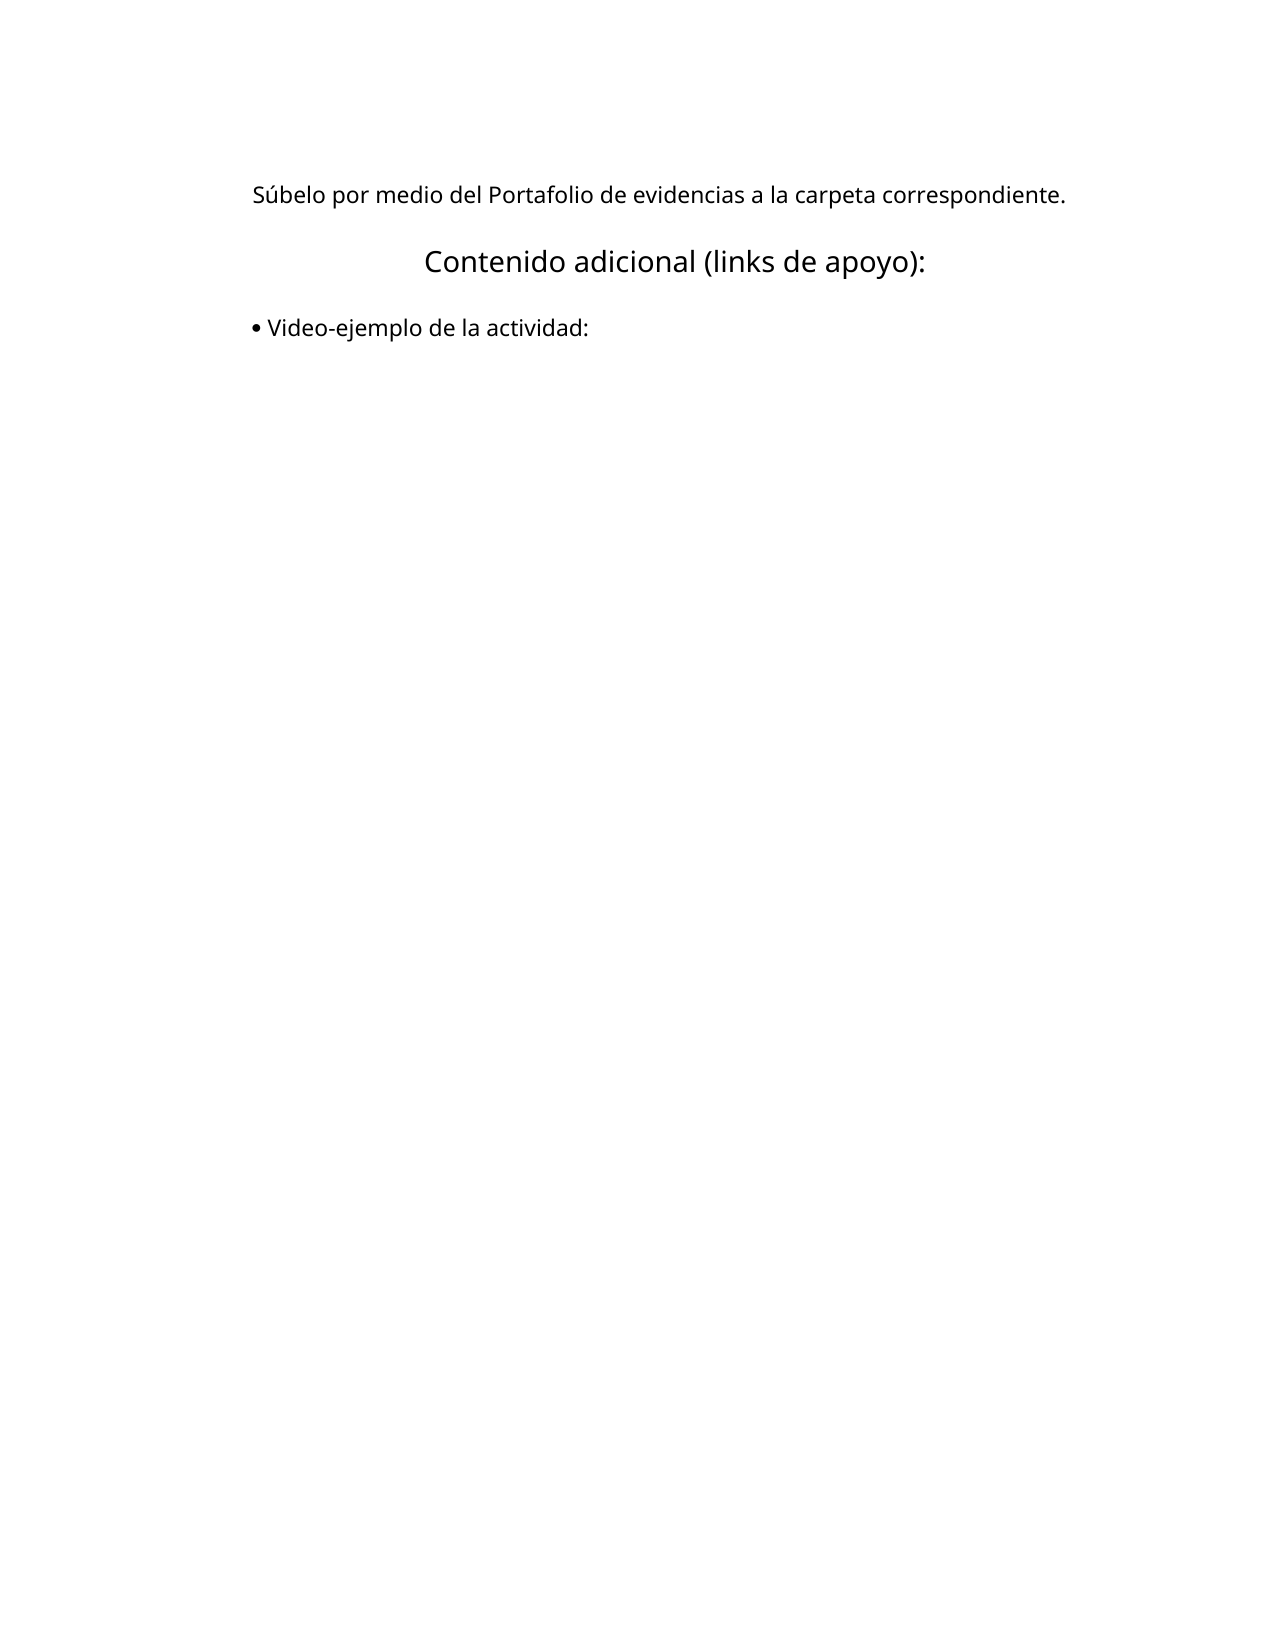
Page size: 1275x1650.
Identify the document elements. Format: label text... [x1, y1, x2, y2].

list Video-ejemplo de la actividad: [252, 312, 1098, 343]
list Contenido adicional (links de apoyo): [252, 241, 1098, 281]
list Súbelo por medio del Portafolio de evidencias a la carpeta correspondiente. [252, 179, 1098, 210]
